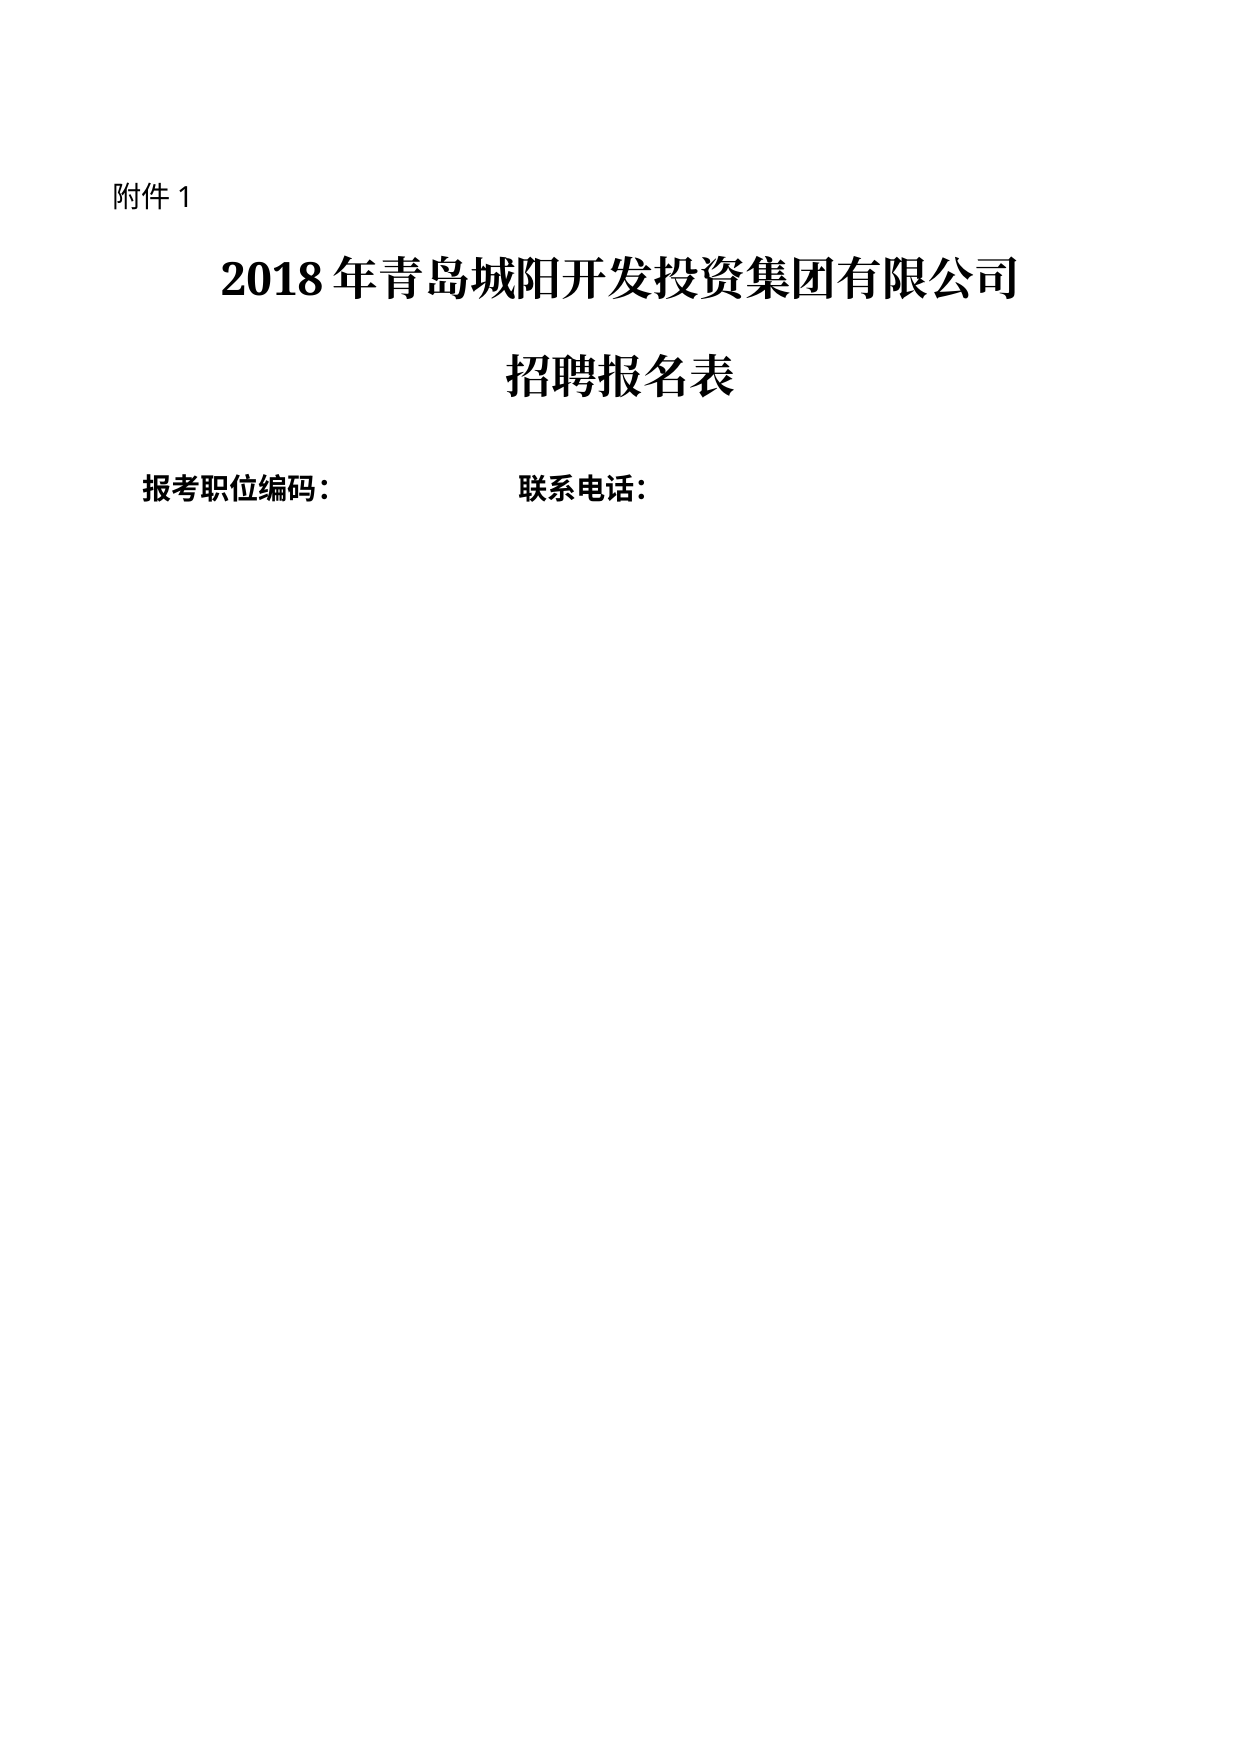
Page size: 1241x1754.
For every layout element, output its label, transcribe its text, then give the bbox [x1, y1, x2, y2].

text 报考职位编码： 联系电话： [112, 454, 1128, 519]
text 2018年青岛城阳开发投资集团有限公司 [112, 227, 1128, 324]
text 附件1 [112, 162, 1128, 227]
text 招聘报名表 [112, 324, 1128, 422]
